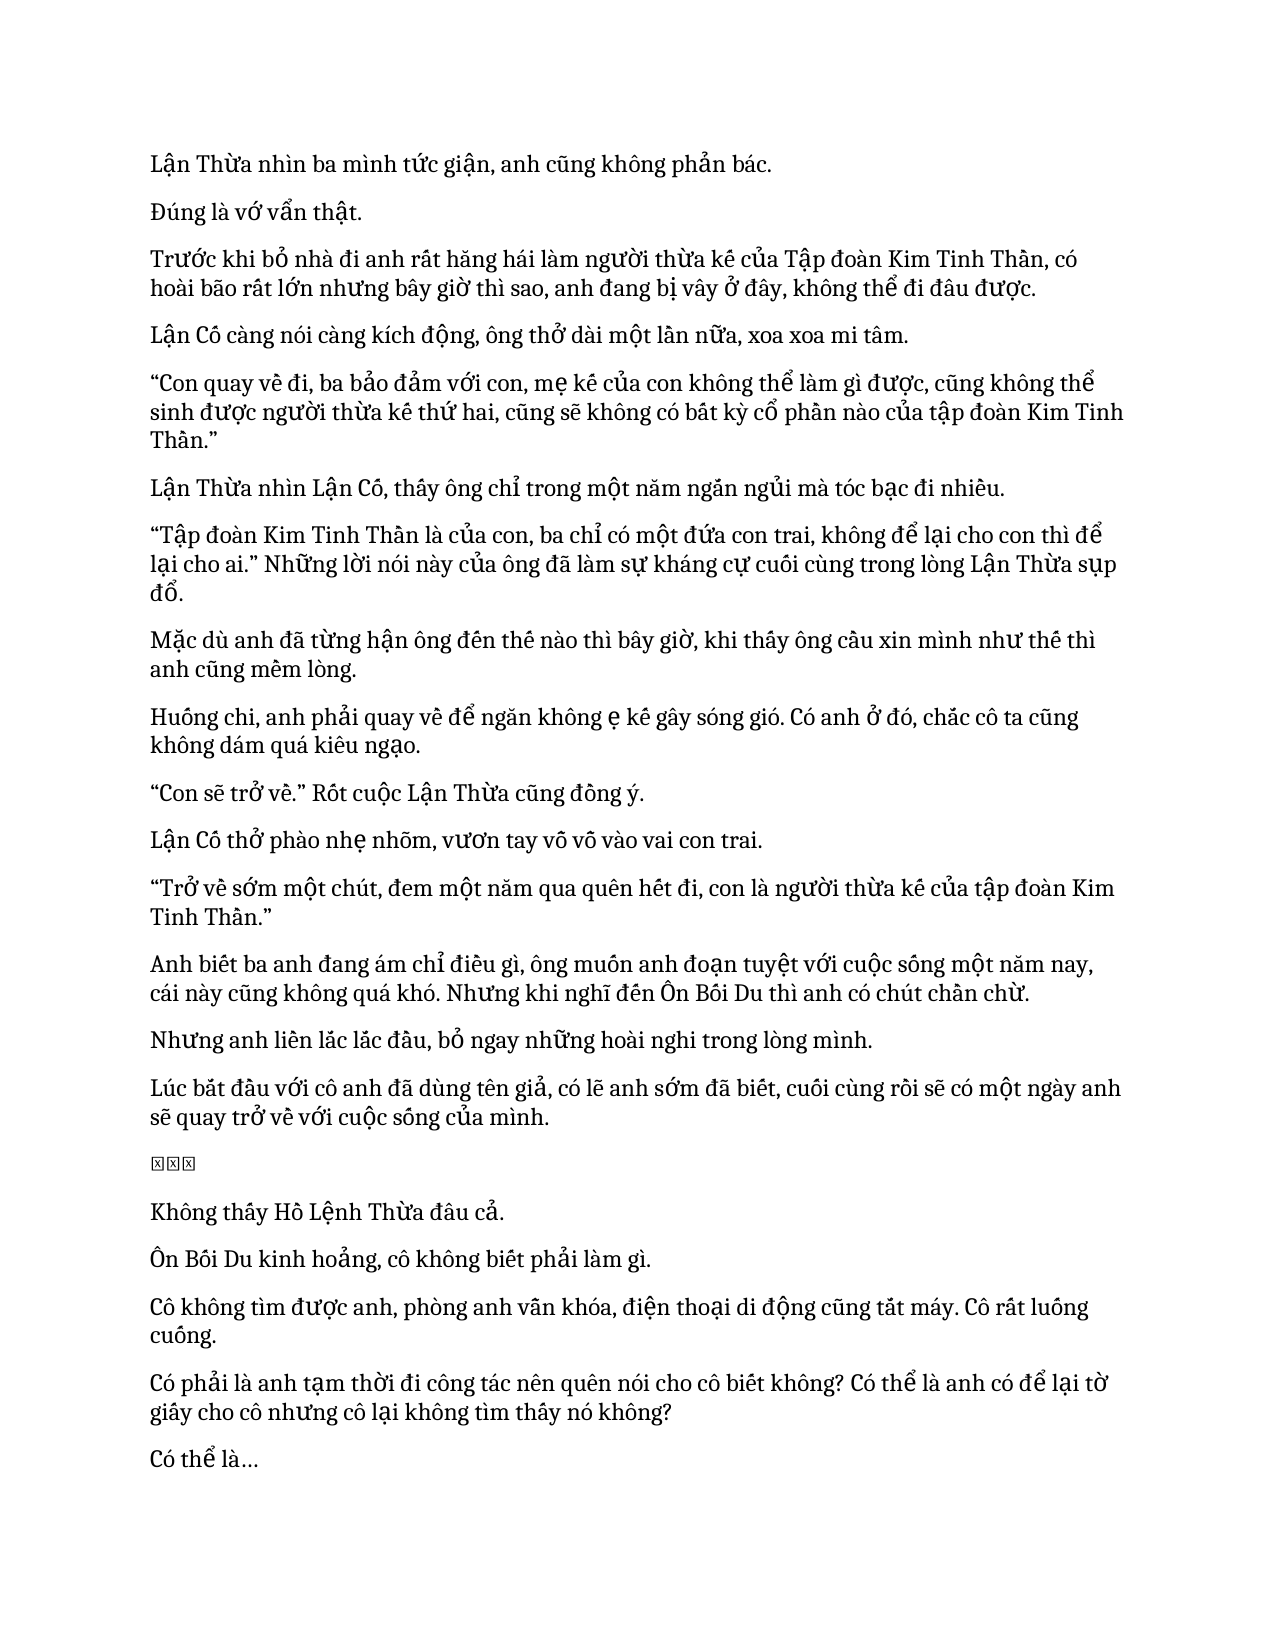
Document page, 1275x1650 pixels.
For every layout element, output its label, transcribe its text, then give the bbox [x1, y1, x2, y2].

text Có phải là anh tạm thời đi công tác nên quên nói cho cô biết không? Có thể là anh có để lại tờ giấy cho cô nhưng cô lại không tìm thấy nó không? [150, 1369, 1125, 1426]
text Lận Thừa nhìn Lận Cố, thấy ông chỉ trong một năm ngắn ngủi mà tóc bạc đi nhiều. [150, 474, 1125, 502]
text Nhưng anh liền lắc lắc đầu, bỏ ngay những hoài nghi trong lòng mình. [150, 1026, 1125, 1055]
text Trước khi bỏ nhà đi anh rất hăng hái làm người thừa kế của Tập đoàn Kim Tinh Thần, có hoài bão rất lớn nhưng bây giờ thì sao, anh đang bị vây ở đây, không thể đi đâu được. [150, 245, 1125, 302]
text “Tập đoàn Kim Tinh Thần là của con, ba chỉ có một đứa con trai, không để lại cho con thì để lại cho ai.” Những lời nói này của ông đã làm sự kháng cự cuối cùng trong lòng Lận Thừa sụp đổ. [150, 521, 1125, 607]
text “Trở về sớm một chút, đem một năm qua quên hết đi, con là người thừa kế của tập đoàn Kim Tinh Thần.” [150, 874, 1125, 931]
text Không thấy Hồ Lệnh Thừa đâu cả. [150, 1197, 1125, 1226]
text Ôn Bối Du kinh hoảng, cô không biết phải làm gì. [150, 1245, 1125, 1274]
text Anh biết ba anh đang ám chỉ điều gì, ông muốn anh đoạn tuyệt với cuộc sống một năm nay, cái này cũng không quá khó. Nhưng khi nghĩ đến Ôn Bối Du thì anh có chút chần chừ. [150, 950, 1125, 1007]
text Có thể là… [150, 1445, 1125, 1474]
text Lận Cố thở phào nhẹ nhõm, vươn tay vỗ vỗ vào vai con trai. [150, 826, 1125, 855]
text “Con quay về đi, ba bảo đảm với con, mẹ kế của con không thể làm gì được, cũng không thể sinh được người thừa kế thứ hai, cũng sẽ không có bất kỳ cổ phần nào của tập đoàn Kim Tinh Thần.” [150, 369, 1125, 455]
text  [150, 1150, 1125, 1179]
text Cô không tìm được anh, phòng anh vẫn khóa, điện thoại di động cũng tắt máy. Cô rất luống cuống. [150, 1292, 1125, 1350]
text Lận Thừa nhìn ba mình tức giận, anh cũng không phản bác. [150, 150, 1125, 179]
text Lúc bắt đầu với cô anh đã dùng tên giả, có lẽ anh sớm đã biết, cuối cùng rồi sẽ có một ngày anh sẽ quay trở về với cuộc sống của mình. [150, 1074, 1125, 1131]
text Đúng là vớ vẩn thật. [150, 197, 1125, 226]
text Lận Cố càng nói càng kích động, ông thở dài một lần nữa, xoa xoa mi tâm. [150, 321, 1125, 350]
text Mặc dù anh đã từng hận ông đến thế nào thì bây giờ, khi thấy ông cầu xin mình như thế thì anh cũng mềm lòng. [150, 626, 1125, 684]
text Huống chi, anh phải quay về để ngăn không ẹ kế gây sóng gió. Có anh ở đó, chắc cô ta cũng không dám quá kiêu ngạo. [150, 702, 1125, 760]
text “Con sẽ trở về.” Rốt cuộc Lận Thừa cũng đồng ý. [150, 779, 1125, 807]
